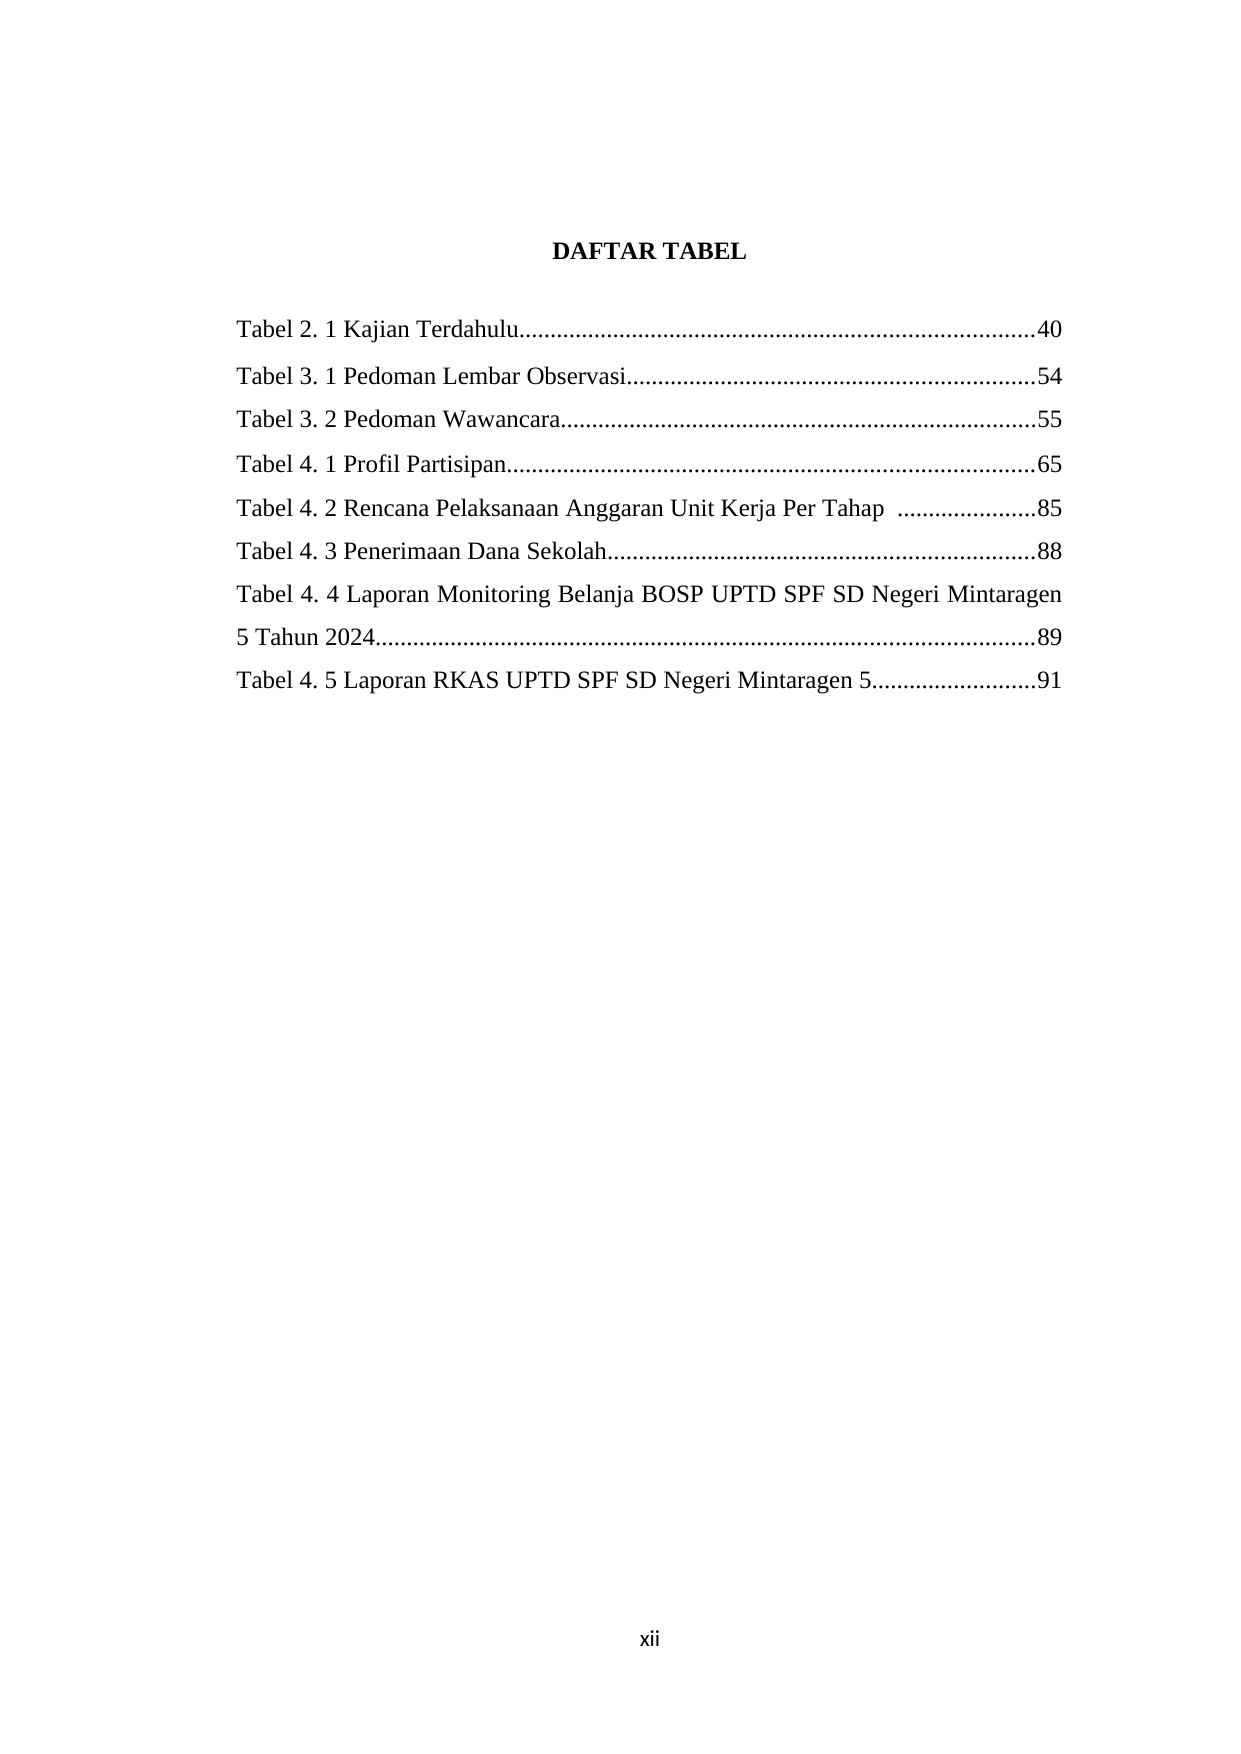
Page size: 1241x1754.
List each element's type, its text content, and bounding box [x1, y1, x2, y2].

text Tabel 4. 5 Laporan RKAS UPTD SPF SD Negeri Mintaragen 5 91 [236, 665, 1063, 694]
text Tabel 3. 1 Pedoman Lembar Observasi 54 [236, 361, 1063, 389]
subtitle DAFTAR TABEL [236, 236, 1063, 265]
text Tabel 2. 1 Kajian Terdahulu 40 [236, 314, 1063, 343]
text Tabel 4. 2 Rencana Pelaksanaan Anggaran Unit Kerja Per Tahap 85 [236, 493, 1063, 521]
text Tabel 4. 1 Profil Partisipan 65 [236, 449, 1063, 478]
text Tabel 4. 4 Laporan Monitoring Belanja BOSP UPTD SPF SD Negeri Mintaragen 5 Tahun 2024 89 [236, 579, 1063, 651]
text Tabel 4. 3 Penerimaan Dana Sekolah 88 [236, 536, 1063, 564]
text Tabel 3. 2 Pedoman Wawancara 55 [236, 404, 1063, 433]
